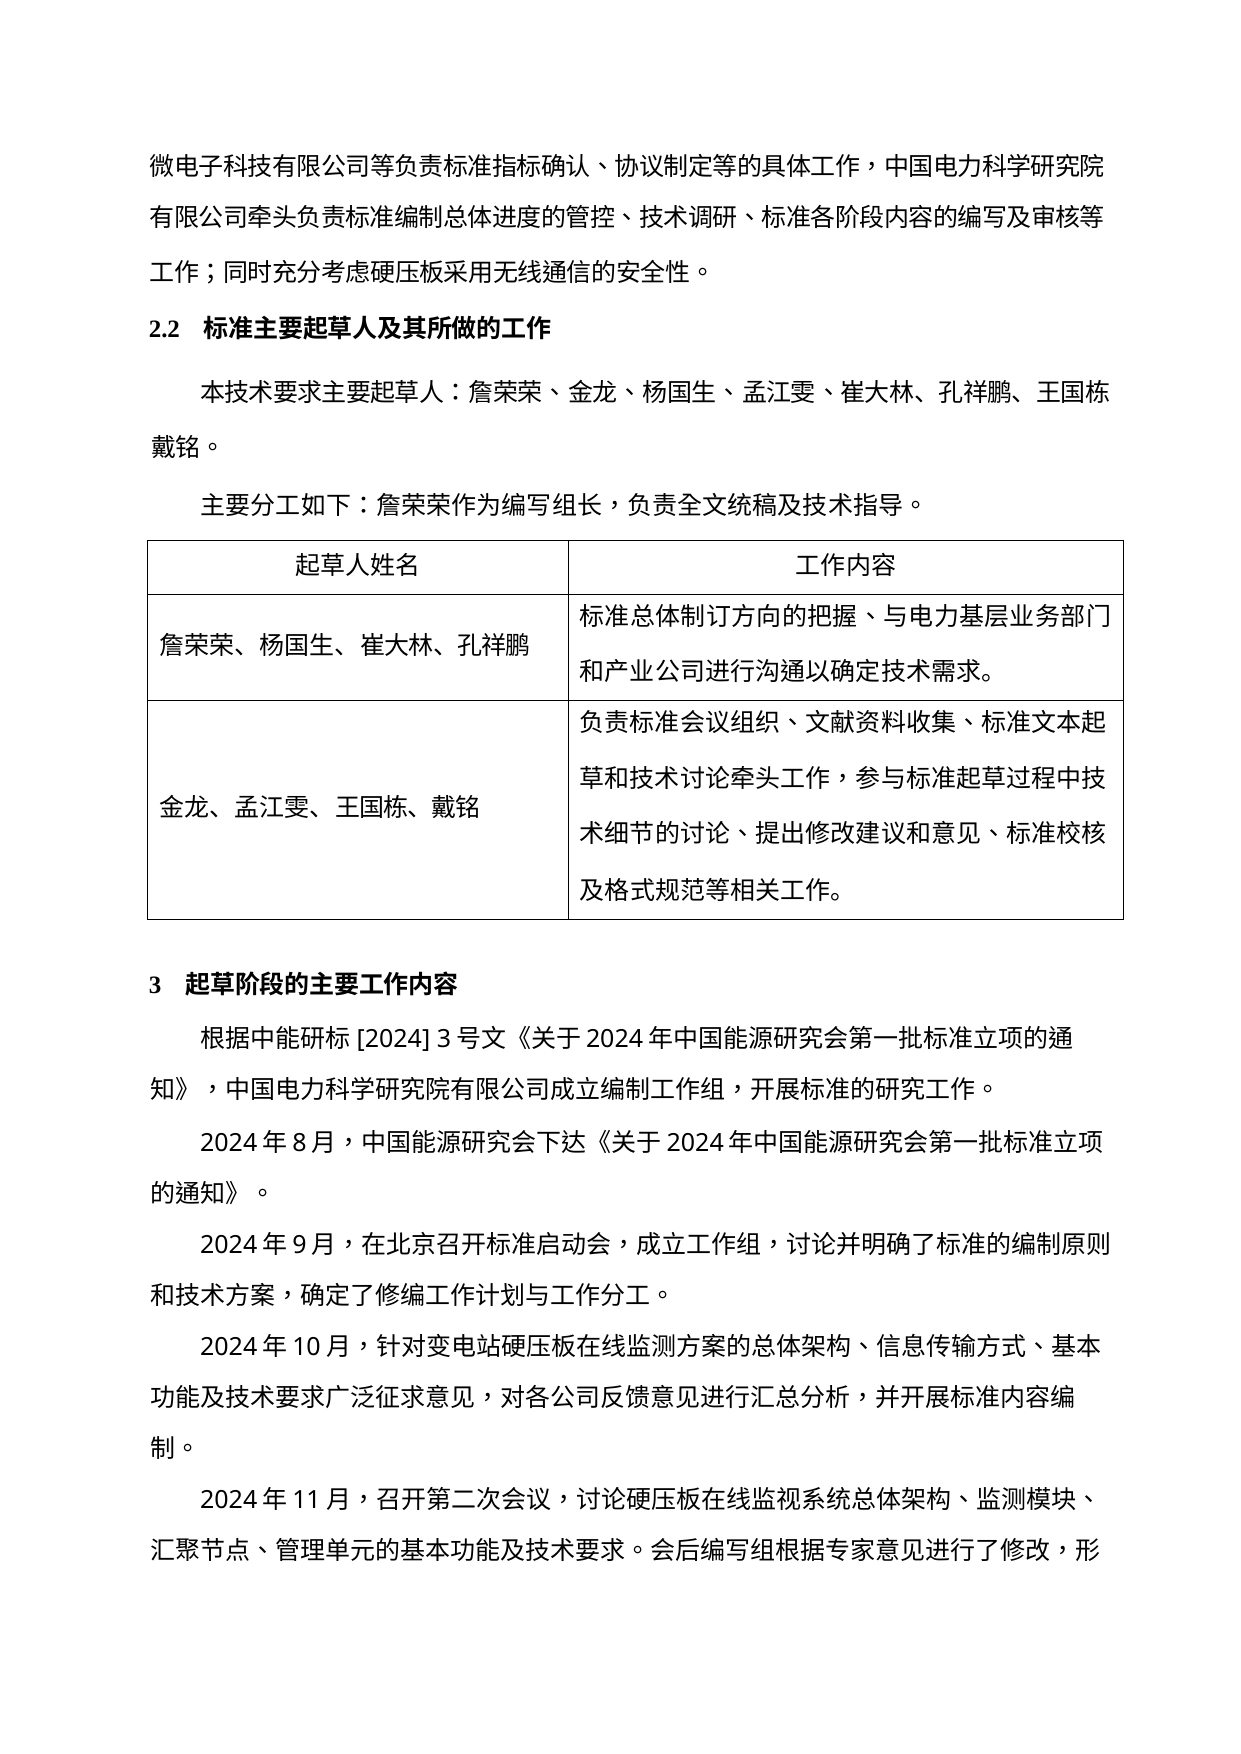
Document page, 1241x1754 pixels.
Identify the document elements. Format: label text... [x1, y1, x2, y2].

text 本技术要求主要起草人：詹荣荣、金龙、杨国生、孟江雯、崔大林、孔祥鹏、王国栋、戴铭。 [151, 373, 1110, 463]
table_cell 詹荣荣、杨国生、崔大林、孔祥鹏 [148, 595, 568, 700]
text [149, 149, 1114, 288]
text 2024年9月，在北京召开标准启动会，成立工作组，讨论并明确了标准的编制原则和技术方案，确定了修编工作计划与工作分工。 [150, 1227, 1113, 1312]
table_cell 金龙、孟江雯、王国栋、戴铭 [148, 701, 568, 919]
text 主要分工如下：詹荣荣作为编写组长，负责全文统稿及技术指导。 [150, 486, 1122, 522]
table_header 起草人姓名 [148, 541, 568, 594]
text 2.2 标准主要起草人及其所做的工作 [149, 311, 1122, 344]
text 2024年10月，针对变电站硬压板在线监测方案的总体架构、信息传输方式、基本功能及技术要求广泛征求意见，对各公司反馈意见进行汇总分析，并开展标准内容编制。 [150, 1329, 1113, 1465]
table_cell 标准总体制订方向的把握、与电力基层业务部门和产业公司进行沟通以确定技术需求。 [569, 595, 1123, 700]
text 根据中能研标 [2024] 3号文《关于2024年中国能源研究会第一批标准立项的通知》，中国电力科学研究院有限公司成立编制工作组，开展标准的研究工作。 [150, 1018, 1113, 1105]
text 2024年8月，中国能源研究会下达《关于2024年中国能源研究会第一批标准立项的通知》。 [150, 1122, 1113, 1209]
text 3 起草阶段的主要工作内容 [148, 967, 1122, 1001]
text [150, 1482, 1113, 1567]
table_cell 负责标准会议组织、文献资料收集、标准文本起 草和技术讨论牵头工作，参与标准起草过程中技 术细节的讨论、提出修改建议和意见、标准校核 及格式规范等相关工作。 [569, 701, 1123, 919]
table_header 工作内容 [569, 541, 1123, 594]
